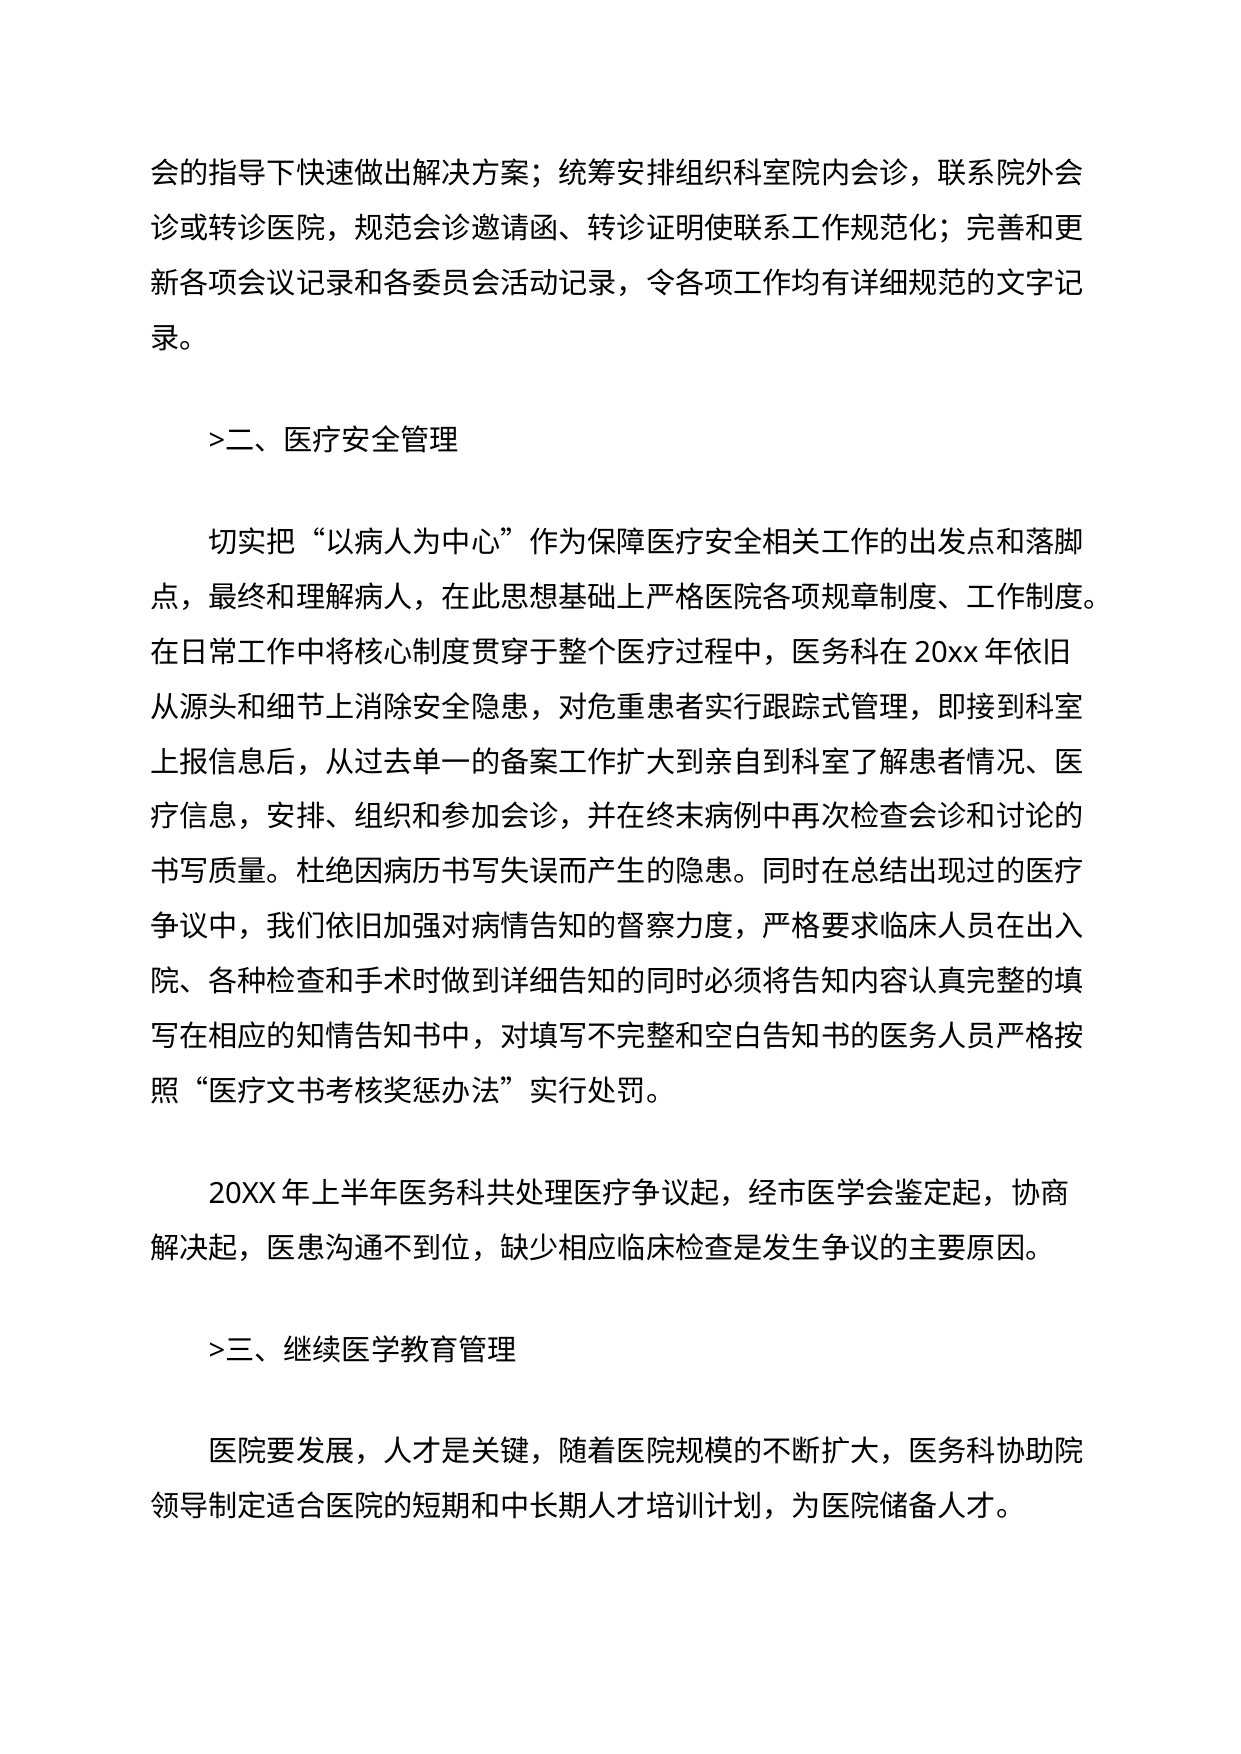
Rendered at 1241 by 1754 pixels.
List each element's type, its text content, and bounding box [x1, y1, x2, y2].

text 切实把“以病人为中心”作为保障医疗安全相关工作的出发点和落脚点，最终和理解病人，在此思想基础上严格医院各项规章制度、工作制度。在日常工作中将核心制度贯穿于整个医疗过程中，医务科在20xx年依旧从源头和细节上消除安全隐患，对危重患者实行跟踪式管理，即接到科室上报信息后，从过去单一的备案工作扩大到亲自到科室了解患者情况、医疗信息，安排、组织和参加会诊，并在终末病例中再次检查会诊和讨论的书写质量。杜绝因病历书写失误而产生的隐患。同时在总结出现过的医疗争议中，我们依旧加强对病情告知的督察力度，严格要求临床人员在出入院、各种检查和手术时做到详细告知的同时必须将告知内容认真完整的填写在相应的知情告知书中，对填写不完整和空白告知书的医务人员严格按照“医疗文书考核奖惩办法”实行处罚。 [150, 518, 1090, 1110]
text 医院要发展，人才是关键，随着医院规模的不断扩大，医务科协助院领导制定适合医院的短期和中长期人才培训计划，为医院储备人才。 [150, 1428, 1090, 1525]
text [150, 150, 1090, 357]
text >二、医疗安全管理 [150, 416, 1090, 459]
text 20XX年上半年医务科共处理医疗争议起，经市医学会鉴定起，协商解决起，医患沟通不到位，缺少相应临床检查是发生争议的主要原因。 [150, 1169, 1090, 1267]
text >三、继续医学教育管理 [150, 1326, 1090, 1368]
